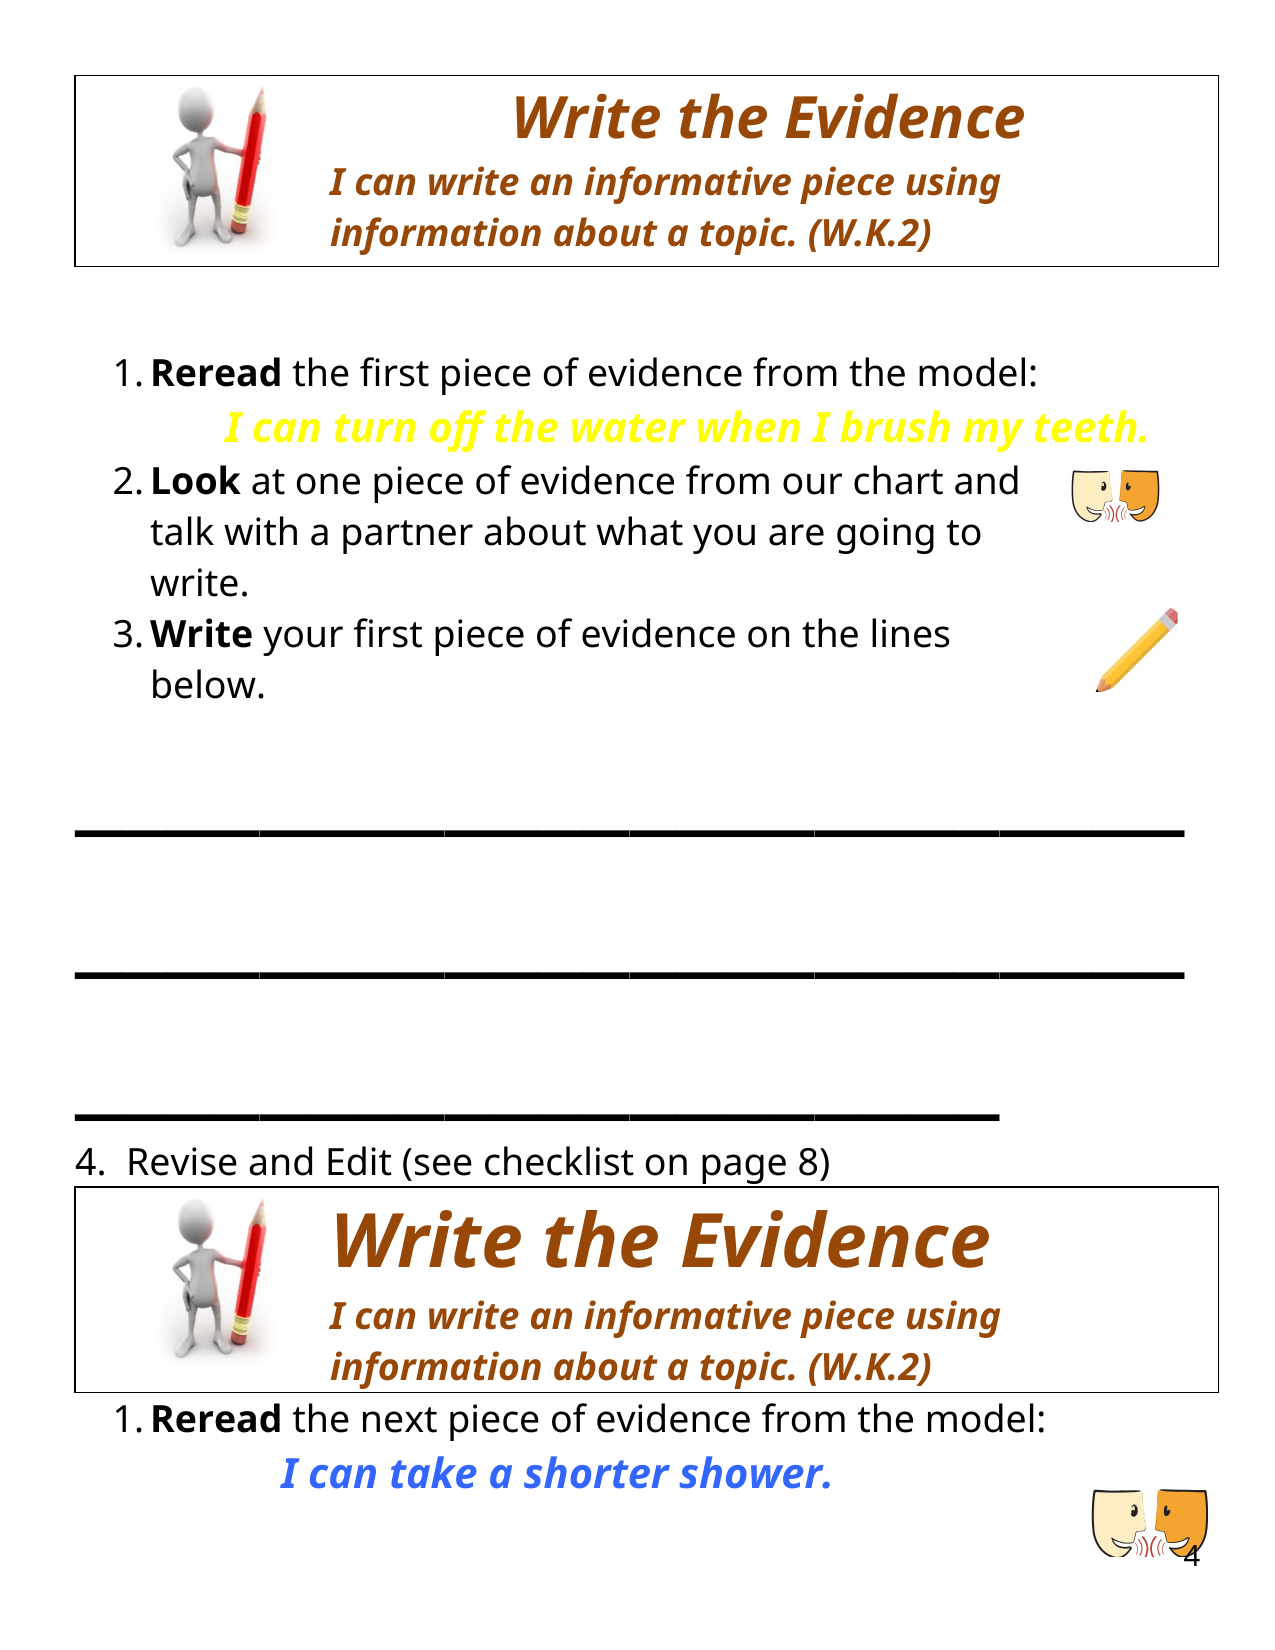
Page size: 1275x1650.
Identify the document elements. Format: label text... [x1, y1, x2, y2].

text 4. Revise and Edit (see checklist on page 8) [75, 1135, 1200, 1186]
table_header [76, 76, 316, 266]
table_header Write the Evidence I can write an informative piece using information about a topic. (W.K.2) [149, 1192, 286, 1371]
list Write your first piece of evidence on the lines below. [112, 608, 1200, 710]
list Look at one piece of evidence from our chart and talk with a partner about what you are going to write. [112, 454, 1200, 608]
picture [1068, 467, 1161, 522]
list I can turn off the water when I brush my teeth. [225, 398, 1200, 454]
picture [1087, 1485, 1209, 1556]
table_header [76, 1188, 316, 1392]
list Reread the first piece of evidence from the model: [112, 347, 1200, 398]
table_header Write the Evidence I can write an informative piece using information about a topic. (W.K.2) [322, 76, 1218, 266]
text I can take a shorter shower. [281, 1444, 1200, 1501]
table_header Write the Evidence I can write an informative piece using information about a topic. (W.K.2) [322, 1188, 1218, 1392]
table_header Write the Evidence I can write an informative piece using information about a topic. (W.K.2) [148, 80, 287, 260]
picture [174, 107, 261, 233]
picture [1189, 1548, 1194, 1556]
picture [173, 1217, 262, 1346]
picture [1094, 607, 1178, 692]
text ____________________________________________________________________ [75, 710, 1200, 1135]
list Reread the next piece of evidence from the model: [112, 1393, 1200, 1444]
